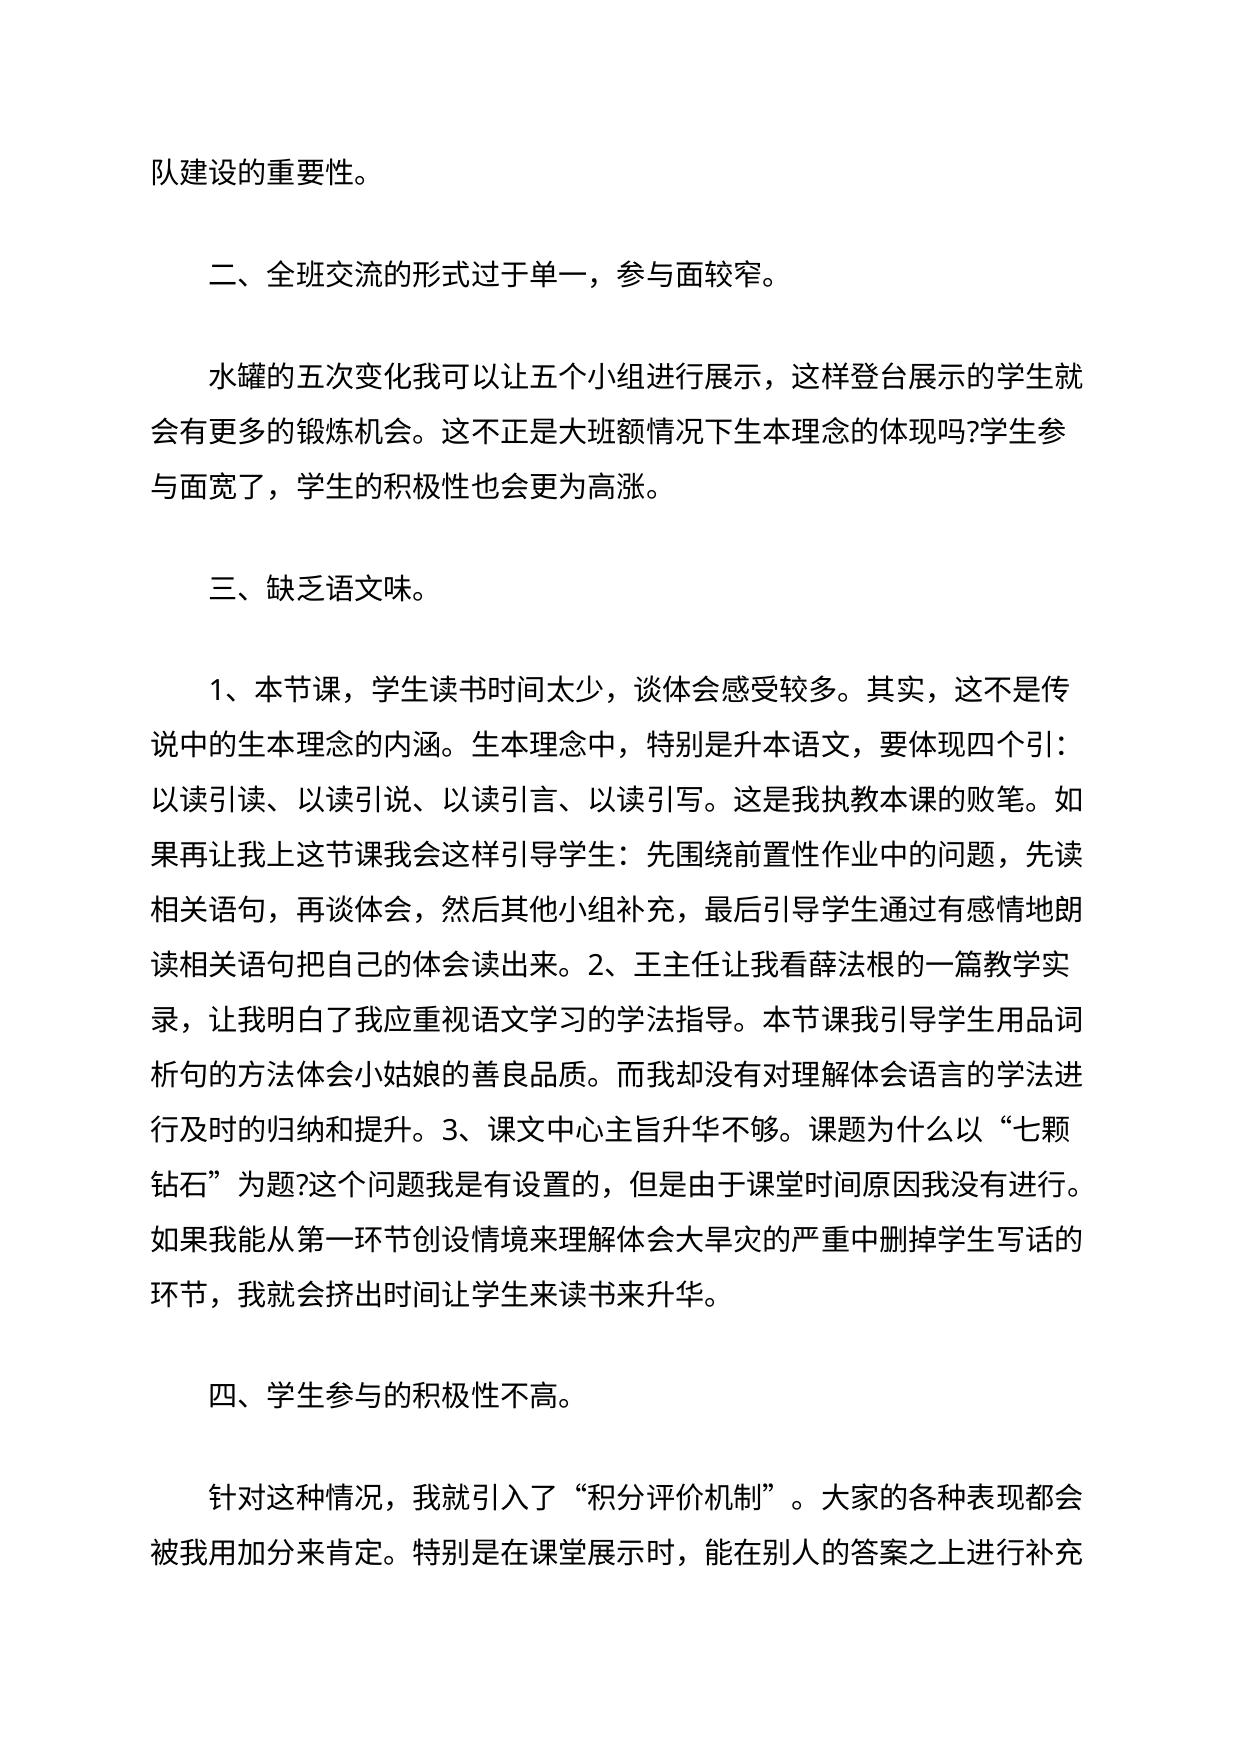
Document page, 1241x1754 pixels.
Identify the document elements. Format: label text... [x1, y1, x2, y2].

text 二、全班交流的形式过于单一，参与面较窄。 [150, 252, 1090, 294]
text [150, 150, 1090, 192]
text 三、缺乏语文味。 [150, 565, 1090, 607]
text 1、本节课，学生读书时间太少，谈体会感受较多。其实，这不是传说中的生本理念的内涵。生本理念中，特别是升本语文，要体现四个引：以读引读、以读引说、以读引言、以读引写。这是我执教本课的败笔。如果再让我上这节课我会这样引导学生：先围绕前置性作业中的问题，先读相关语句，再谈体会，然后其他小组补充，最后引导学生通过有感情地朗读相关语句把自己的体会读出来。2、王主任让我看薛法根的一篇教学实录，让我明白了我应重视语文学习的学法指导。本节课我引导学生用品词析句的方法体会小姑娘的善良品质。而我却没有对理解体会语言的学法进行及时的归纳和提升。3、课文中心主旨升华不够。课题为什么以“七颗钻石”为题?这个问题我是有设置的，但是由于课堂时间原因我没有进行。如果我能从第一环节创设情境来理解体会大旱灾的严重中删掉学生写话的环节，我就会挤出时间让学生来读书来升华。 [150, 667, 1090, 1313]
text 水罐的五次变化我可以让五个小组进行展示，这样登台展示的学生就会有更多的锻炼机会。这不正是大班额情况下生本理念的体现吗?学生参与面宽了，学生的积极性也会更为高涨。 [150, 353, 1090, 506]
text 四、学生参与的积极性不高。 [150, 1373, 1090, 1415]
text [150, 1475, 1090, 1572]
